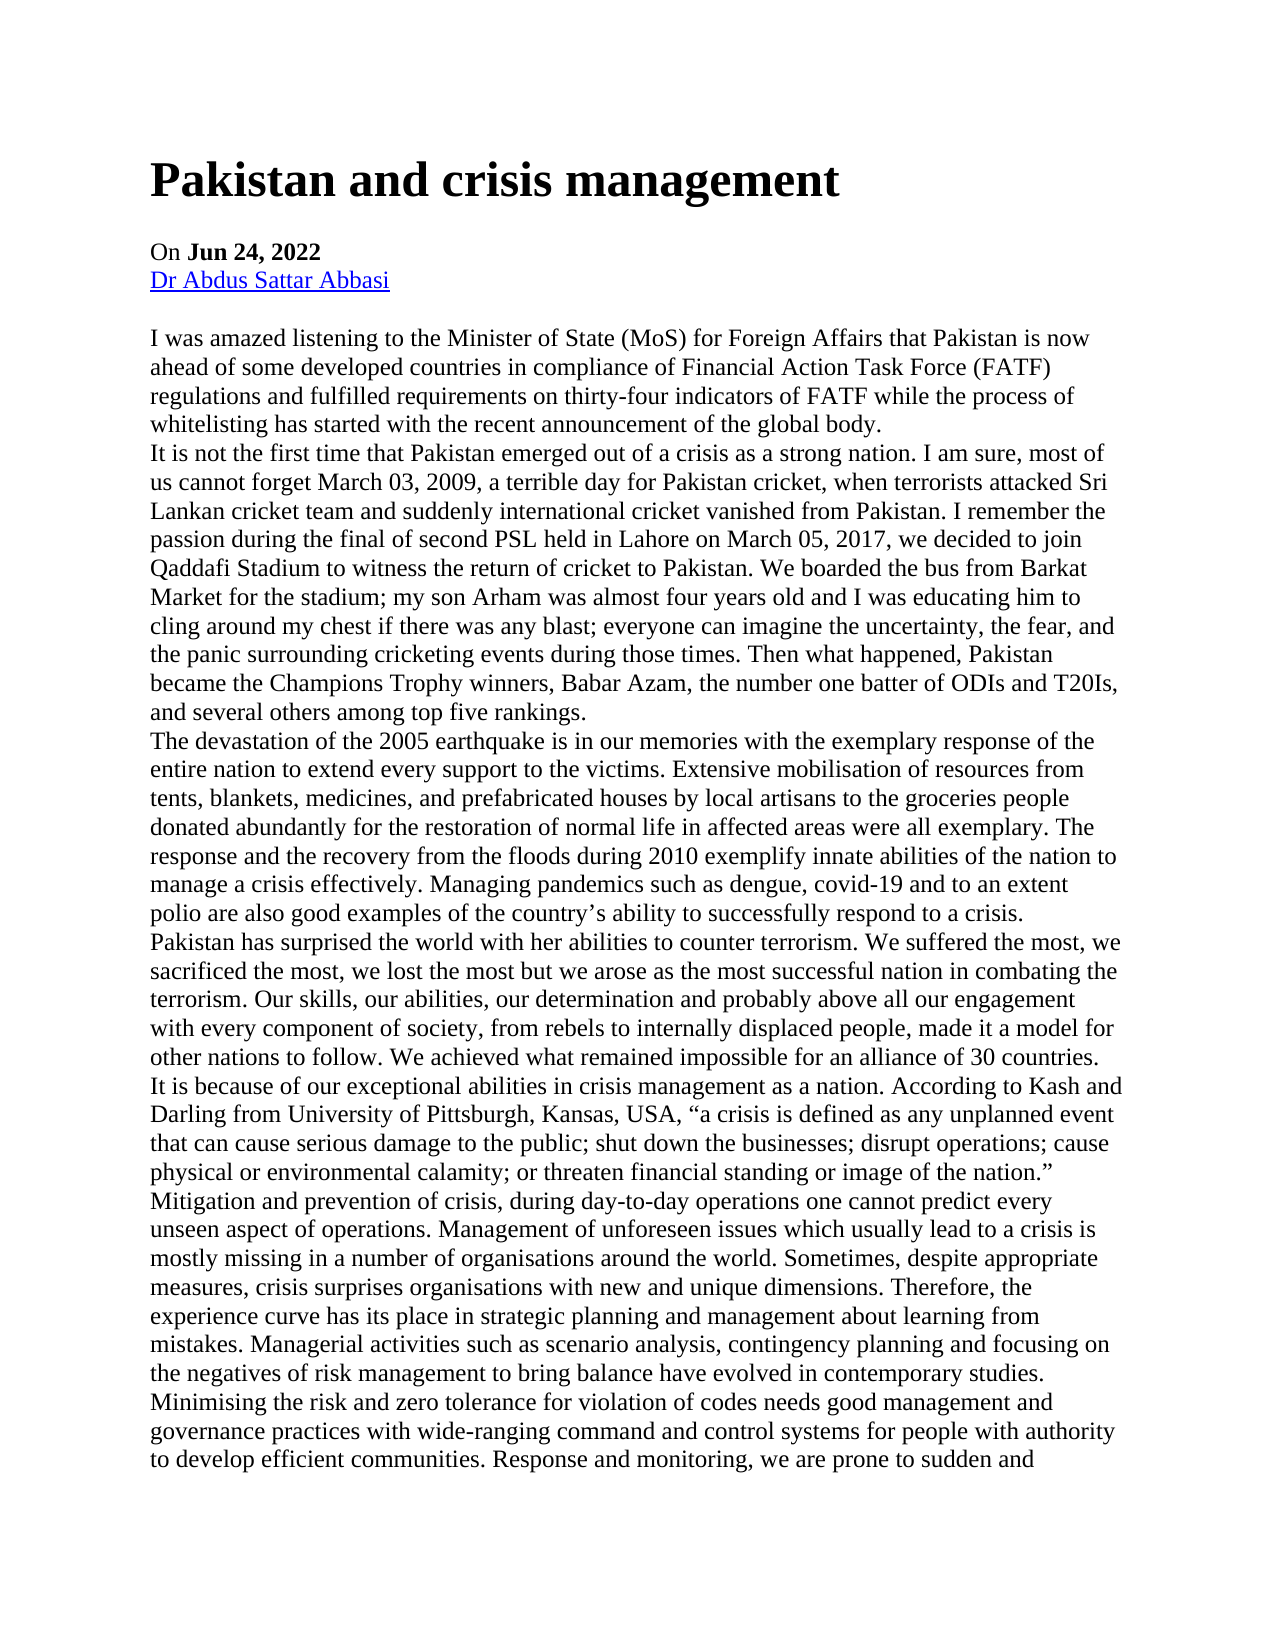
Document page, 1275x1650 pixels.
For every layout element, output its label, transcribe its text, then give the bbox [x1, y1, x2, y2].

text On Jun 24, 2022 [150, 237, 1125, 265]
text Pakistan and crisis management [150, 150, 1125, 207]
text Dr Abdus Sattar Abbasi [150, 265, 1125, 294]
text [150, 323, 1125, 1473]
